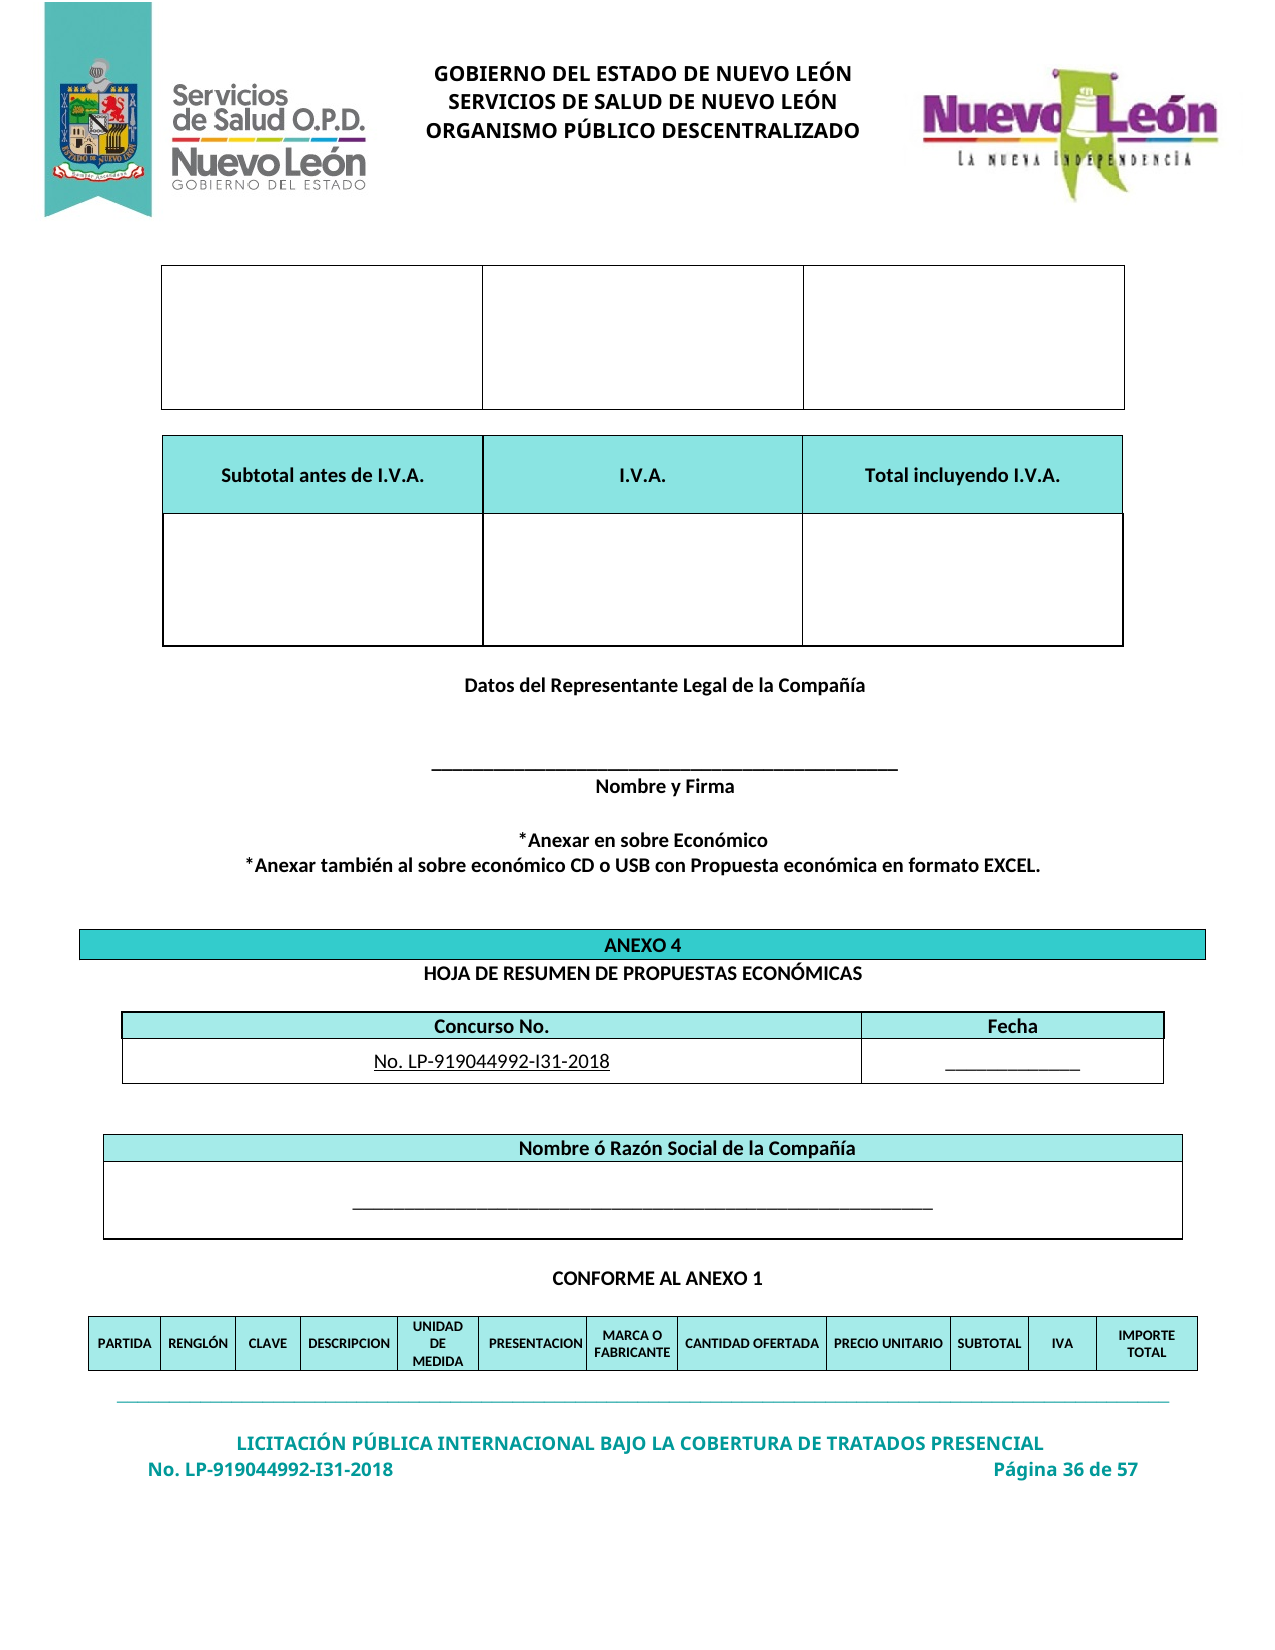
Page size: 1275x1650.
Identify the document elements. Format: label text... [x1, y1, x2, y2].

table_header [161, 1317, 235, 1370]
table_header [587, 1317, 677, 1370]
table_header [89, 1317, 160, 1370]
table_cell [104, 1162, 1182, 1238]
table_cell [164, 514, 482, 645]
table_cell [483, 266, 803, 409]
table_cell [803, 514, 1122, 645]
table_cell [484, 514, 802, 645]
text ANEXO 4 [80, 930, 1205, 959]
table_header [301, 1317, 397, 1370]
text *Anexar en sobre Económico [89, 827, 1197, 852]
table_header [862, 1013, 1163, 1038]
text Datos del Representante Legal de la Compañía [133, 672, 1197, 697]
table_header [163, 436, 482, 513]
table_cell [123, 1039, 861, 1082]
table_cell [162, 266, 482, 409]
text *Anexar también al sobre económico CD o USB con Propuesta económica en formato EXCEL. [89, 852, 1197, 878]
text CONFORME AL ANEXO 1 [118, 1265, 1197, 1290]
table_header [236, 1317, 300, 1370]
text _____________________________________________ [133, 748, 1197, 774]
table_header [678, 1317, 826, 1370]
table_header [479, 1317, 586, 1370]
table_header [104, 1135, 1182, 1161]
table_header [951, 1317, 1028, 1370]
picture [15, 2, 1249, 229]
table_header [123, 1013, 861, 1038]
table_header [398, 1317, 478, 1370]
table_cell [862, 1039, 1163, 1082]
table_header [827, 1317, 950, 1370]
text HOJA DE RESUMEN DE PROPUESTAS ECONÓMICAS [89, 960, 1197, 986]
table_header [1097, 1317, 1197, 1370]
text Nombre y Firma [133, 774, 1197, 799]
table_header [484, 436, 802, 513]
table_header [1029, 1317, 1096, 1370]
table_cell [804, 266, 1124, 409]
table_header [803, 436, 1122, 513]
